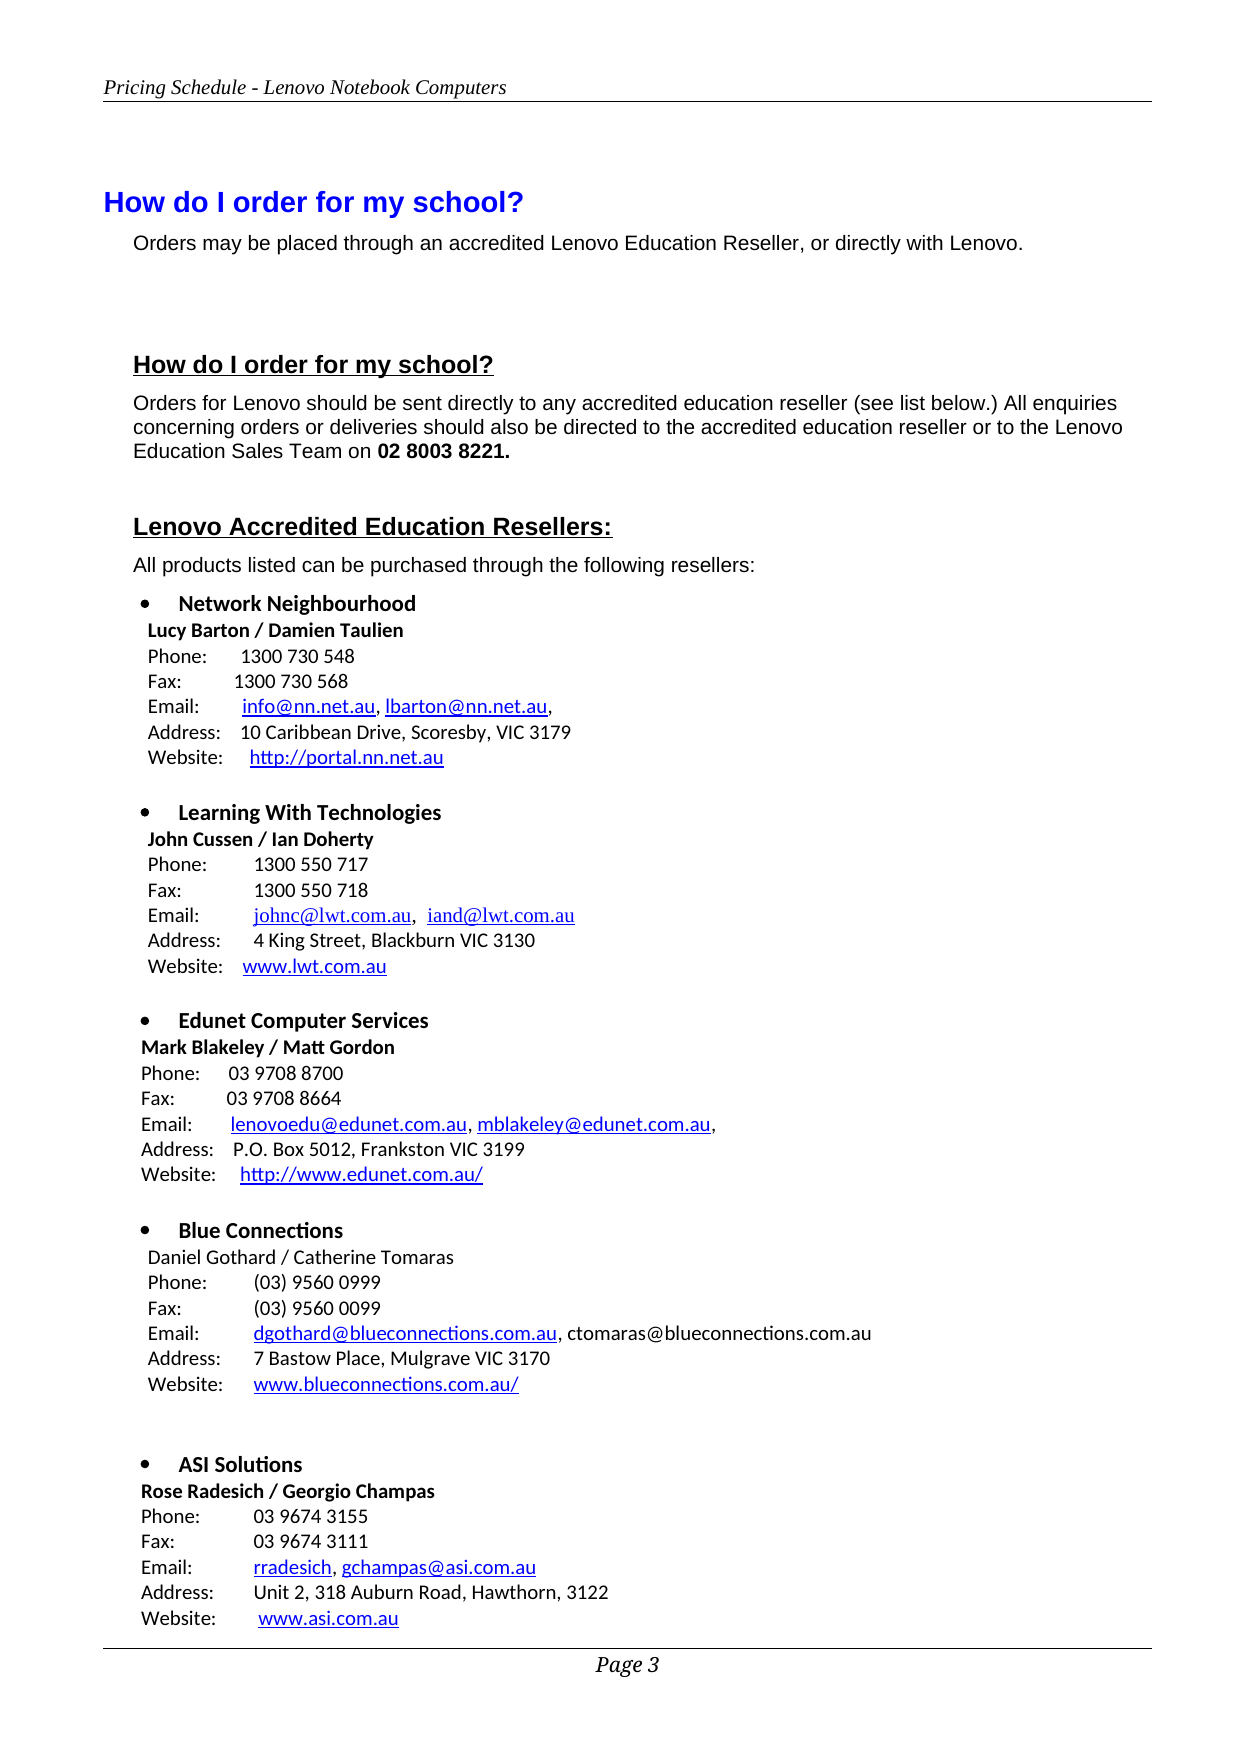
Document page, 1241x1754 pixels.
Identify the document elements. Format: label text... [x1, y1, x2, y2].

text Website: http://www.edunet.com.au/ [103, 1162, 1152, 1187]
list ASI Solutions [141, 1450, 1152, 1478]
text Orders may be placed through an accredited Lenovo Education Reseller, or directly with Lenovo. [133, 231, 1152, 255]
text Daniel Gothard / Catherine Tomaras [148, 1244, 1152, 1269]
text How do I order for my school? [133, 350, 1152, 378]
text Address: 10 Caribbean Drive, Scoresby, VIC 3179 [148, 719, 1152, 744]
text Phone: 03 9674 3155 [141, 1503, 1152, 1529]
text Mark Blakeley / Matt Gordon [133, 1034, 1152, 1060]
text Lucy Barton / Damien Taulien [148, 617, 1152, 643]
text Email: info@nn.net.au, lbarton@nn.net.au, [148, 694, 1152, 719]
list Blue Connections [141, 1216, 1152, 1244]
text Orders for Lenovo should be sent directly to any accredited education reseller (see list below.) All enquiries concerning orders or deliveries should also be directed to the accredited education reseller or to the Lenovo Education Sales Team on 02 8003 8221. [133, 391, 1152, 463]
text Website: http://portal.nn.net.au [148, 744, 1152, 770]
text Fax: 03 9674 3111 [141, 1529, 1152, 1554]
text Phone: 1300 730 548 [148, 643, 1152, 668]
text Fax: (03) 9560 0099 [110, 1295, 1152, 1320]
text How do I order for my school? [103, 185, 1152, 218]
text Address: Unit 2, 318 Auburn Road, Hawthorn, 3122 Website: www.asi.com.au [141, 1579, 1152, 1630]
text Phone: 1300 550 717 [110, 851, 1152, 877]
list Learning With Technologies [141, 798, 1152, 826]
text Rose Radesich / Georgio Champas [141, 1478, 1152, 1503]
text Phone: 03 9708 8700 [103, 1060, 1152, 1085]
text Phone: (03) 9560 0999 [110, 1269, 1152, 1295]
text Website: www.blueconnections.com.au/ [103, 1371, 1152, 1396]
text Fax: 03 9708 8664 [103, 1085, 1152, 1111]
text John Cussen / Ian Doherty [133, 826, 1152, 851]
text All products listed can be purchased through the following resellers: [133, 553, 1152, 577]
text Email: lenovoedu@edunet.com.au, mblakeley@edunet.com.au, [103, 1111, 1152, 1136]
list Network Neighbourhood [141, 589, 1152, 617]
text Website: www.lwt.com.au [148, 953, 1152, 978]
text Fax: 1300 550 718 [110, 877, 1152, 902]
text Address: P.O. Box 5012, Frankston VIC 3199 [103, 1136, 1152, 1162]
text Email: johnc@lwt.com.au, iand@lwt.com.au [110, 902, 1152, 928]
text Fax: 1300 730 568 [148, 668, 1152, 694]
text Address: , Mulgrave VIC 3170 [110, 1346, 1152, 1371]
list Edunet Computer Services [141, 1007, 1152, 1034]
text Email: rradesich, gchampas@asi.com.au [141, 1554, 1152, 1579]
text Address: 4 King Street, Blackburn VIC 3130 [110, 928, 1152, 953]
text Lenovo Accredited Education Resellers: [133, 512, 1152, 541]
text Email: dgothard@blueconnections.com.au, ctomaras@blueconnections.com.au [110, 1320, 1152, 1346]
